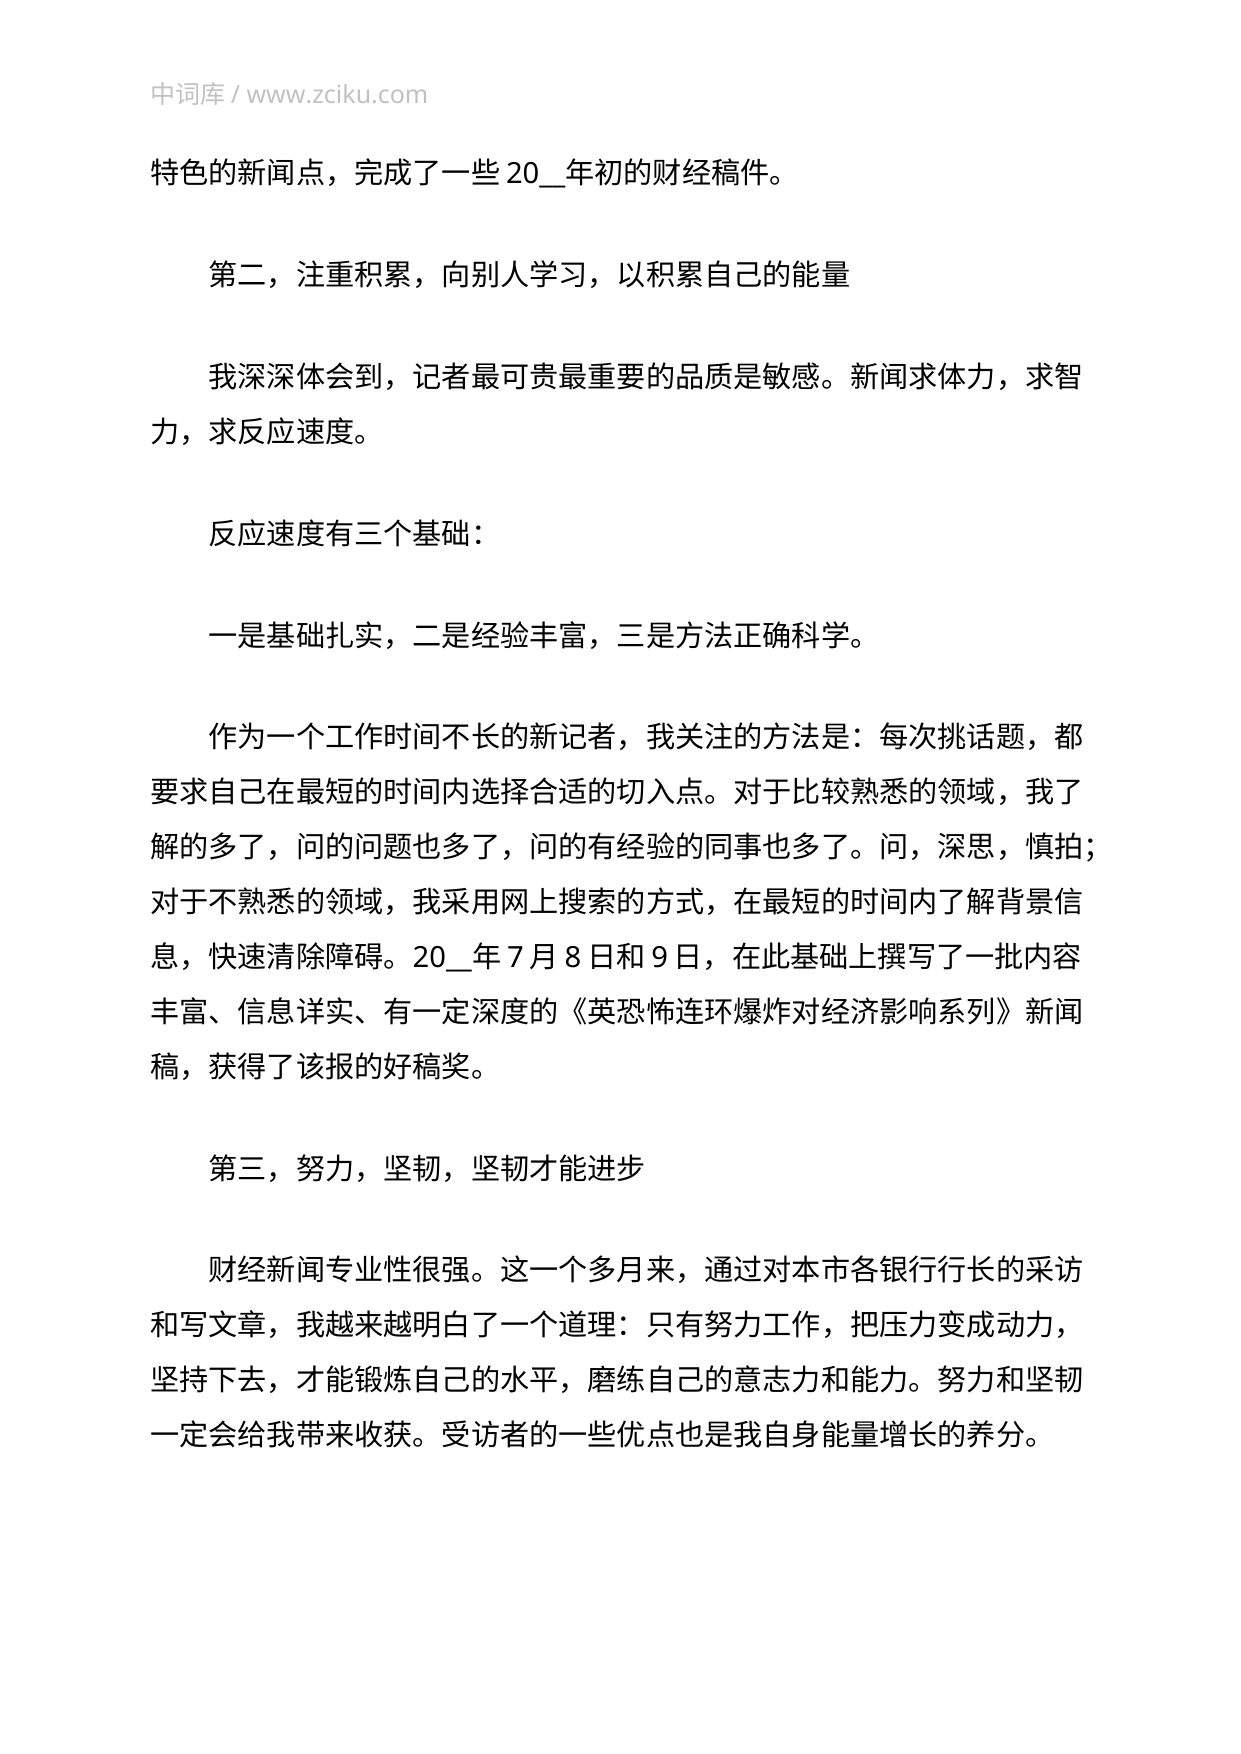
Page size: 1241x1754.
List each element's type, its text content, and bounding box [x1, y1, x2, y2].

text 第二，注重积累，向别人学习，以积累自己的能量 [150, 252, 1090, 294]
text 财经新闻专业性很强。这一个多月来，通过对本市各银行行长的采访和写文章，我越来越明白了一个道理：只有努力工作，把压力变成动力，坚持下去，才能锻炼自己的水平，磨练自己的意志力和能力。努力和坚韧一定会给我带来收获。受访者的一些优点也是我自身能量增长的养分。 [150, 1247, 1090, 1454]
text 作为一个工作时间不长的新记者，我关注的方法是：每次挑话题，都要求自己在最短的时间内选择合适的切入点。对于比较熟悉的领域，我了解的多了，问的问题也多了，问的有经验的同事也多了。问，深思，慎拍；对于不熟悉的领域，我采用网上搜索的方式，在最短的时间内了解背景信息，快速清除障碍。20__年7月8日和9日，在此基础上撰写了一批内容丰富、信息详实、有一定深度的《英恐怖连环爆炸对经济影响系列》新闻稿，获得了该报的好稿奖。 [150, 714, 1090, 1086]
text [150, 150, 1090, 192]
text 一是基础扎实，二是经验丰富，三是方法正确科学。 [150, 612, 1090, 654]
text 反应速度有三个基础： [150, 510, 1090, 553]
text 第三，努力，坚韧，坚韧才能进步 [150, 1145, 1090, 1187]
text 我深深体会到，记者最可贵最重要的品质是敏感。新闻求体力，求智力，求反应速度。 [150, 354, 1090, 451]
